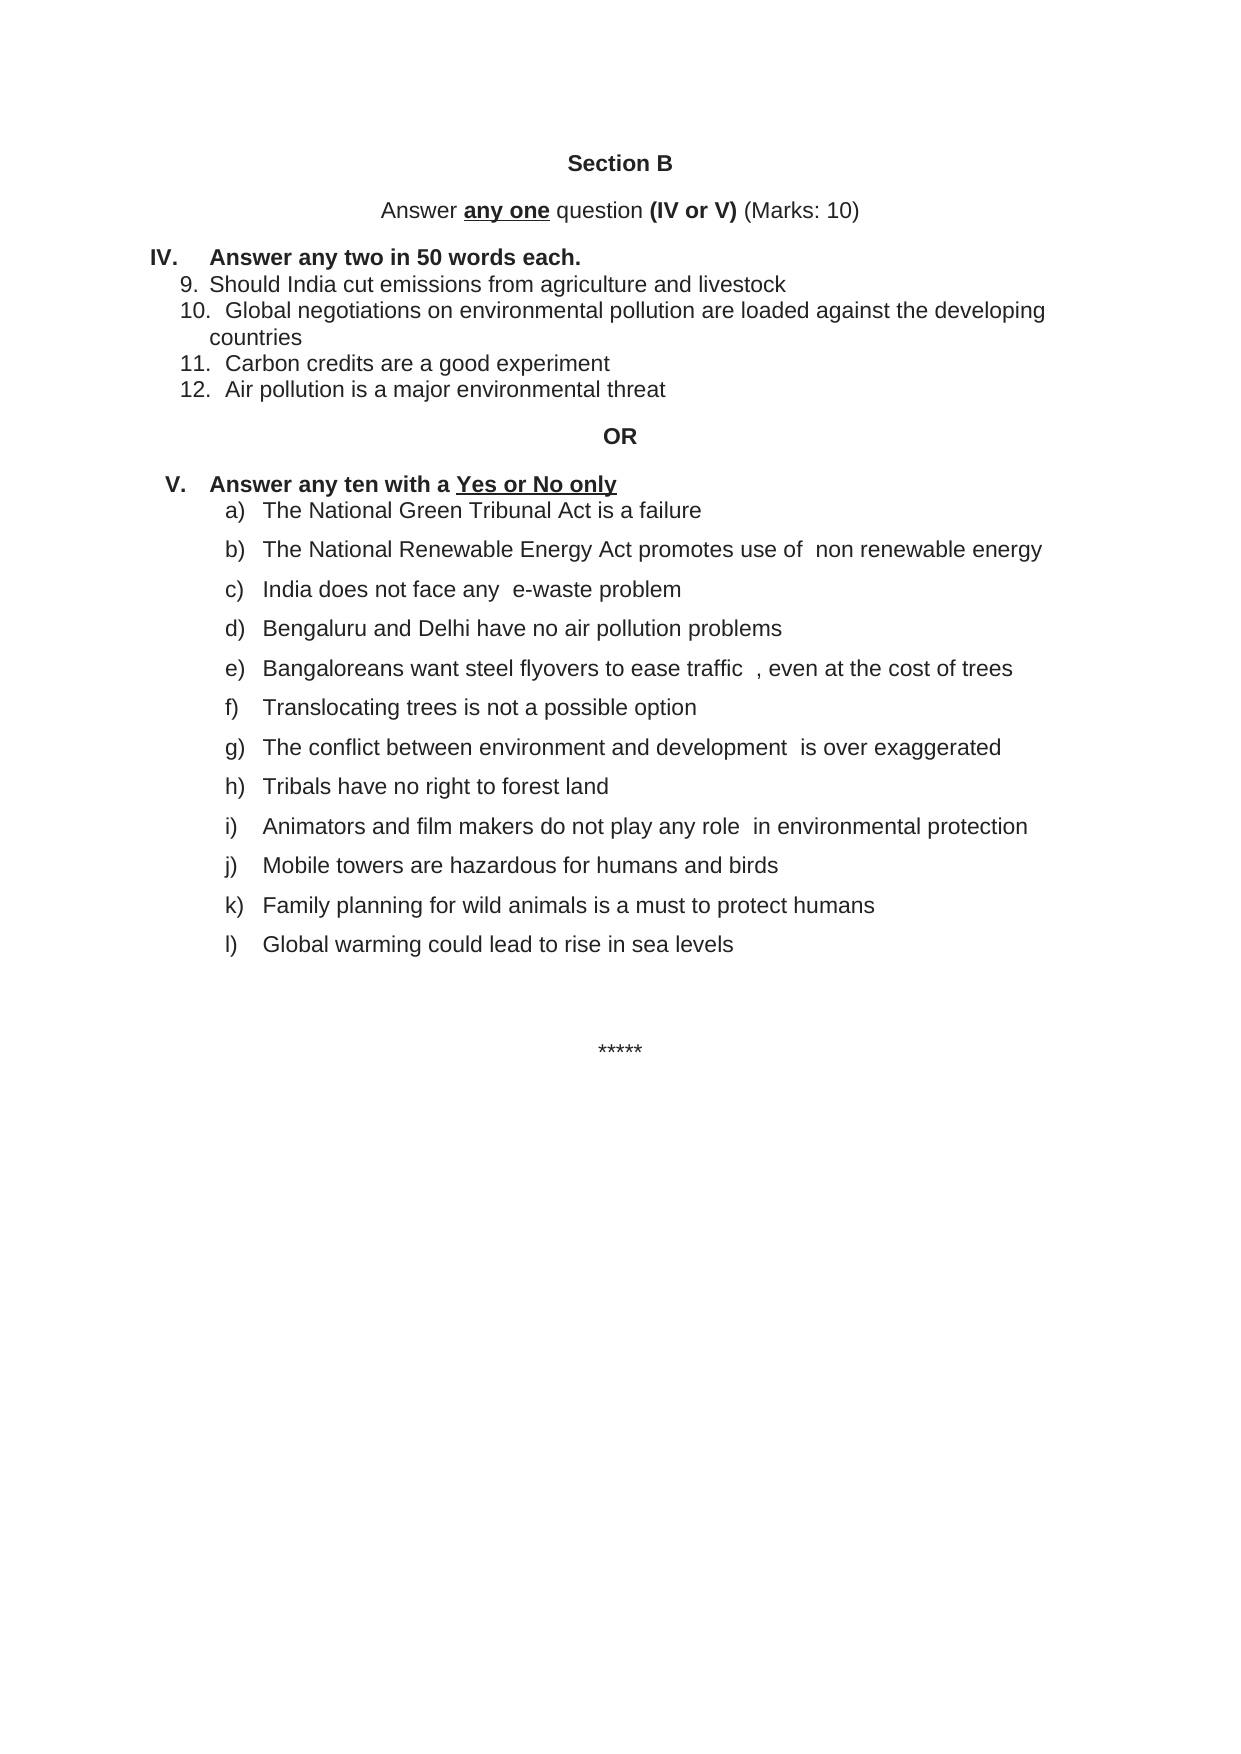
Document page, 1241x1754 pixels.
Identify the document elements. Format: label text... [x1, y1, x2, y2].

text OR [150, 423, 1090, 450]
list India does not face any e-waste problem [225, 576, 1090, 602]
text Answer any one question (IV or V) (Marks: 10) [150, 197, 1090, 223]
list Carbon credits are a good experiment [179, 350, 1090, 376]
text Section B [150, 150, 1090, 176]
list Family planning for wild animals is a must to protect humans [225, 892, 1090, 918]
list Should India cut emissions from agriculture and livestock [179, 271, 1090, 297]
list Global warming could lead to rise in sea levels [225, 931, 1090, 957]
list Answer any ten with a Yes or No only [165, 471, 1090, 497]
list Animators and film makers do not play any role in environmental protection [225, 813, 1090, 839]
list Air pollution is a major environmental threat [179, 376, 1090, 402]
list The conflict between environment and development is over exaggerated [225, 734, 1090, 760]
list Bengaluru and Delhi have no air pollution problems [225, 615, 1090, 642]
list The National Green Tribunal Act is a failure [225, 497, 1090, 523]
list Mobile towers are hazardous for humans and birds [225, 852, 1090, 878]
list Global negotiations on environmental pollution are loaded against the developing countries [179, 297, 1090, 350]
text ***** [150, 1039, 1090, 1065]
list Answer any two in 50 words each. [150, 244, 1090, 271]
list Translocating trees is not a possible option [225, 694, 1090, 721]
list The National Renewable Energy Act promotes use of non renewable energy [225, 536, 1090, 563]
list Tribals have no right to forest land [225, 773, 1090, 799]
list Bangaloreans want steel flyovers to ease traffic , even at the cost of trees [225, 655, 1090, 681]
